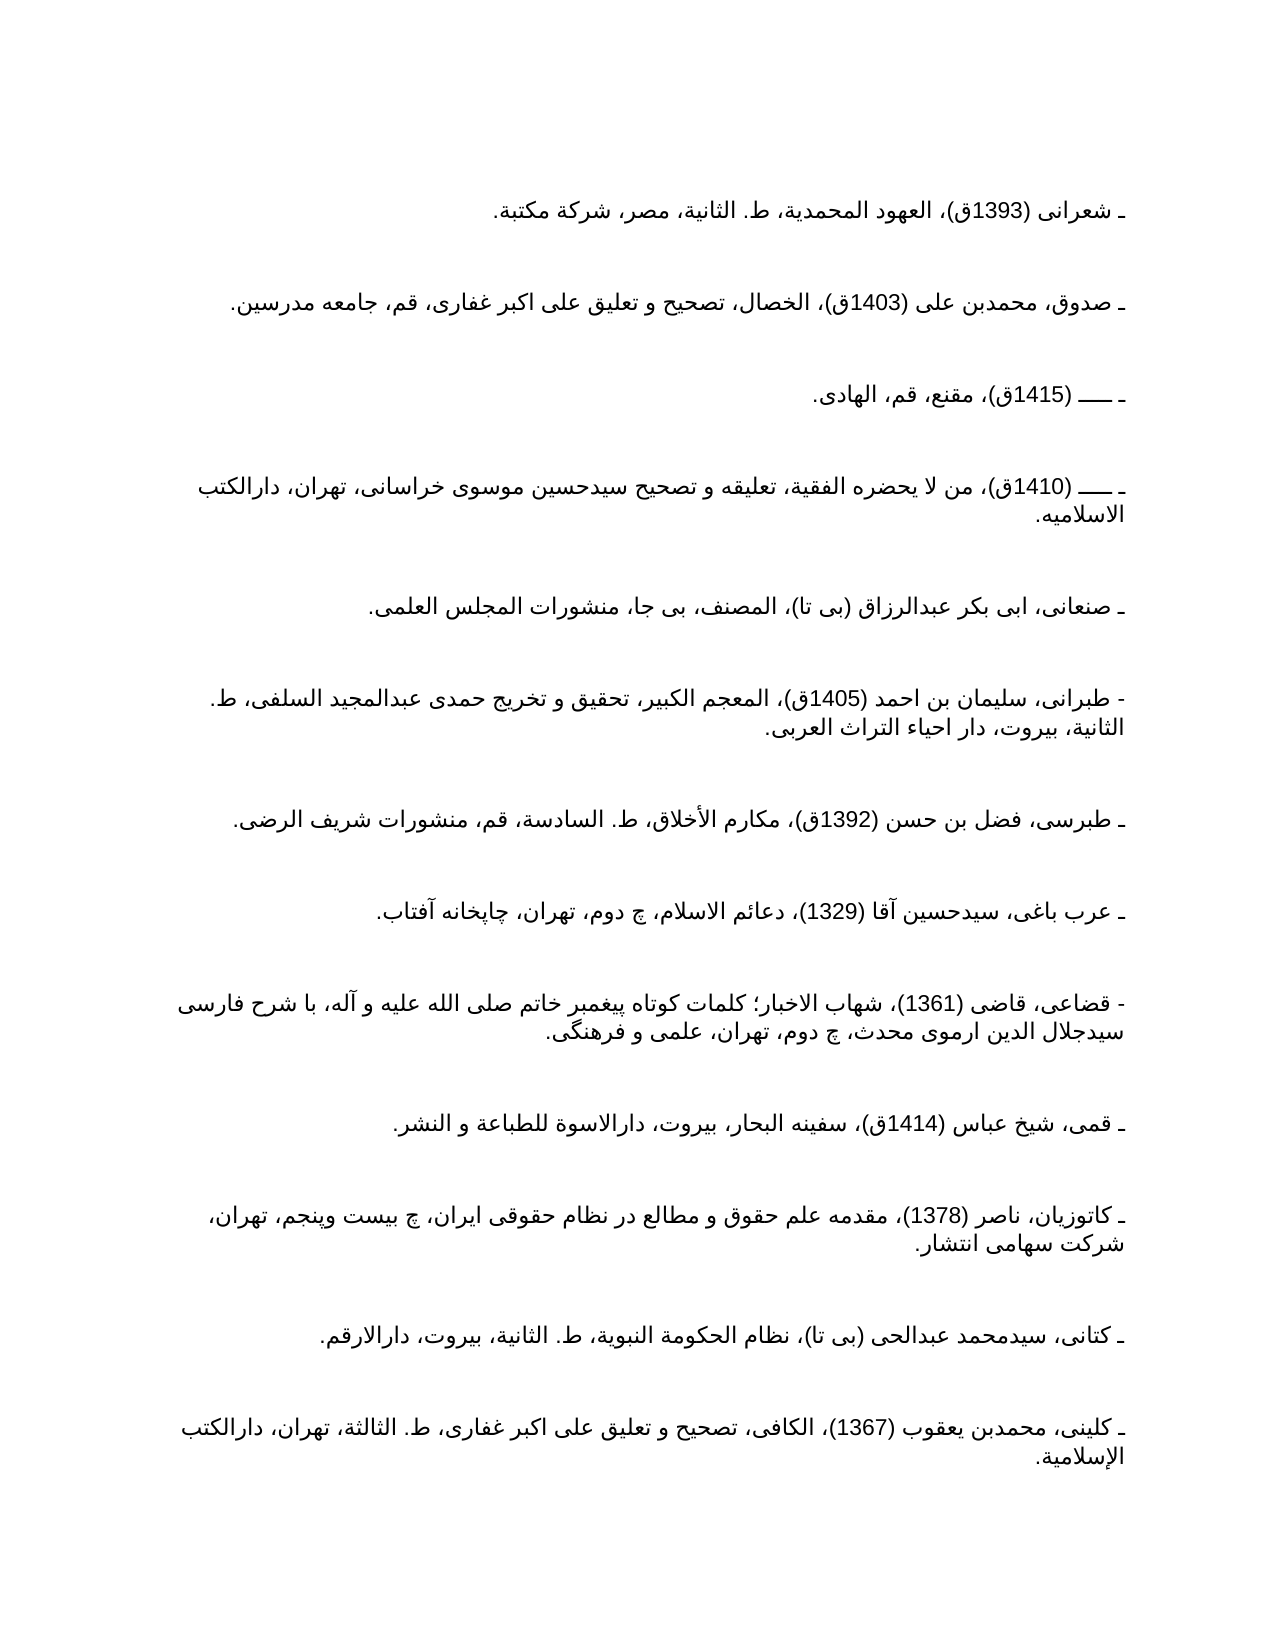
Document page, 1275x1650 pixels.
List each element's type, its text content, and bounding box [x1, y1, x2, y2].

text ـ كلينى، محمدبن يعقوب (1367)، الكافى، تصحيح و تعليق على اكبر غفارى، ط. الثالثة، تهران، دارالكتب الإسلامية. [150, 1414, 1125, 1469]
text ـ ـــــ (1415ق)، مقنع، قم، الهادى. [150, 381, 1125, 407]
text ـ طبرسى، فضل بن حسن (1392ق)، مكارم الأخلاق، ط. السادسة، قم، منشورات شريف الرضى. [150, 806, 1125, 832]
text ـ كاتوزيان، ناصر (1378)، مقدمه علم حقوق و مطالع در نظام حقوقى ايران، چ بيست وپنجم، تهران، شركت سهامى انتشار. [150, 1202, 1125, 1257]
text - قضاعى، قاضى (1361)، شهاب الاخبار؛ كلمات كوتاه پيغمبر خاتم صلى الله عليه و آله، با شرح فارسى سيدجلال الدين ارموى محدث، چ دوم، تهران، علمى و فرهنگى. [150, 989, 1125, 1044]
text - طبرانى، سليمان بن احمد (1405ق)، المعجم الكبير، تحقيق و تخريج حمدى عبدالمجيد السلفى، ط. الثانية، بيروت، دار احياء التراث العربى. [150, 685, 1125, 740]
text ـ ـــــ (1410ق)، من لا يحضره الفقية، تعليقه و تصحيح سيدحسين موسوى خراسانى، تهران، دارالكتب الاسلاميه. [150, 473, 1125, 528]
text ـ صنعانى، ابى بكر عبدالرزاق (بى تا)، المصنف، بى جا، منشورات المجلس العلمى. [150, 593, 1125, 619]
text ـ شعرانى (1393ق)، العهود المحمدية، ط. الثانية، مصر، شركة مكتبة. [150, 197, 1125, 223]
text ـ كتانى، سيدمحمد عبدالحى (بى تا)، نظام الحكومة النبوية، ط. الثانية، بيروت، دارالارقم. [150, 1322, 1125, 1349]
text ـ قمى، شيخ عباس (1414ق)، سفينه البحار، بيروت، دارالاسوة للطباعة و النشر. [150, 1110, 1125, 1136]
text ـ عرب باغى، سيدحسين آقا (1329)، دعائم الاسلام، چ دوم، تهران، چاپخانه آفتاب. [150, 898, 1125, 924]
text ـ صدوق، محمدبن على (1403ق)، الخصال، تصحيح و تعليق على اكبر غفارى، قم، جامعه مدرسين. [150, 289, 1125, 315]
